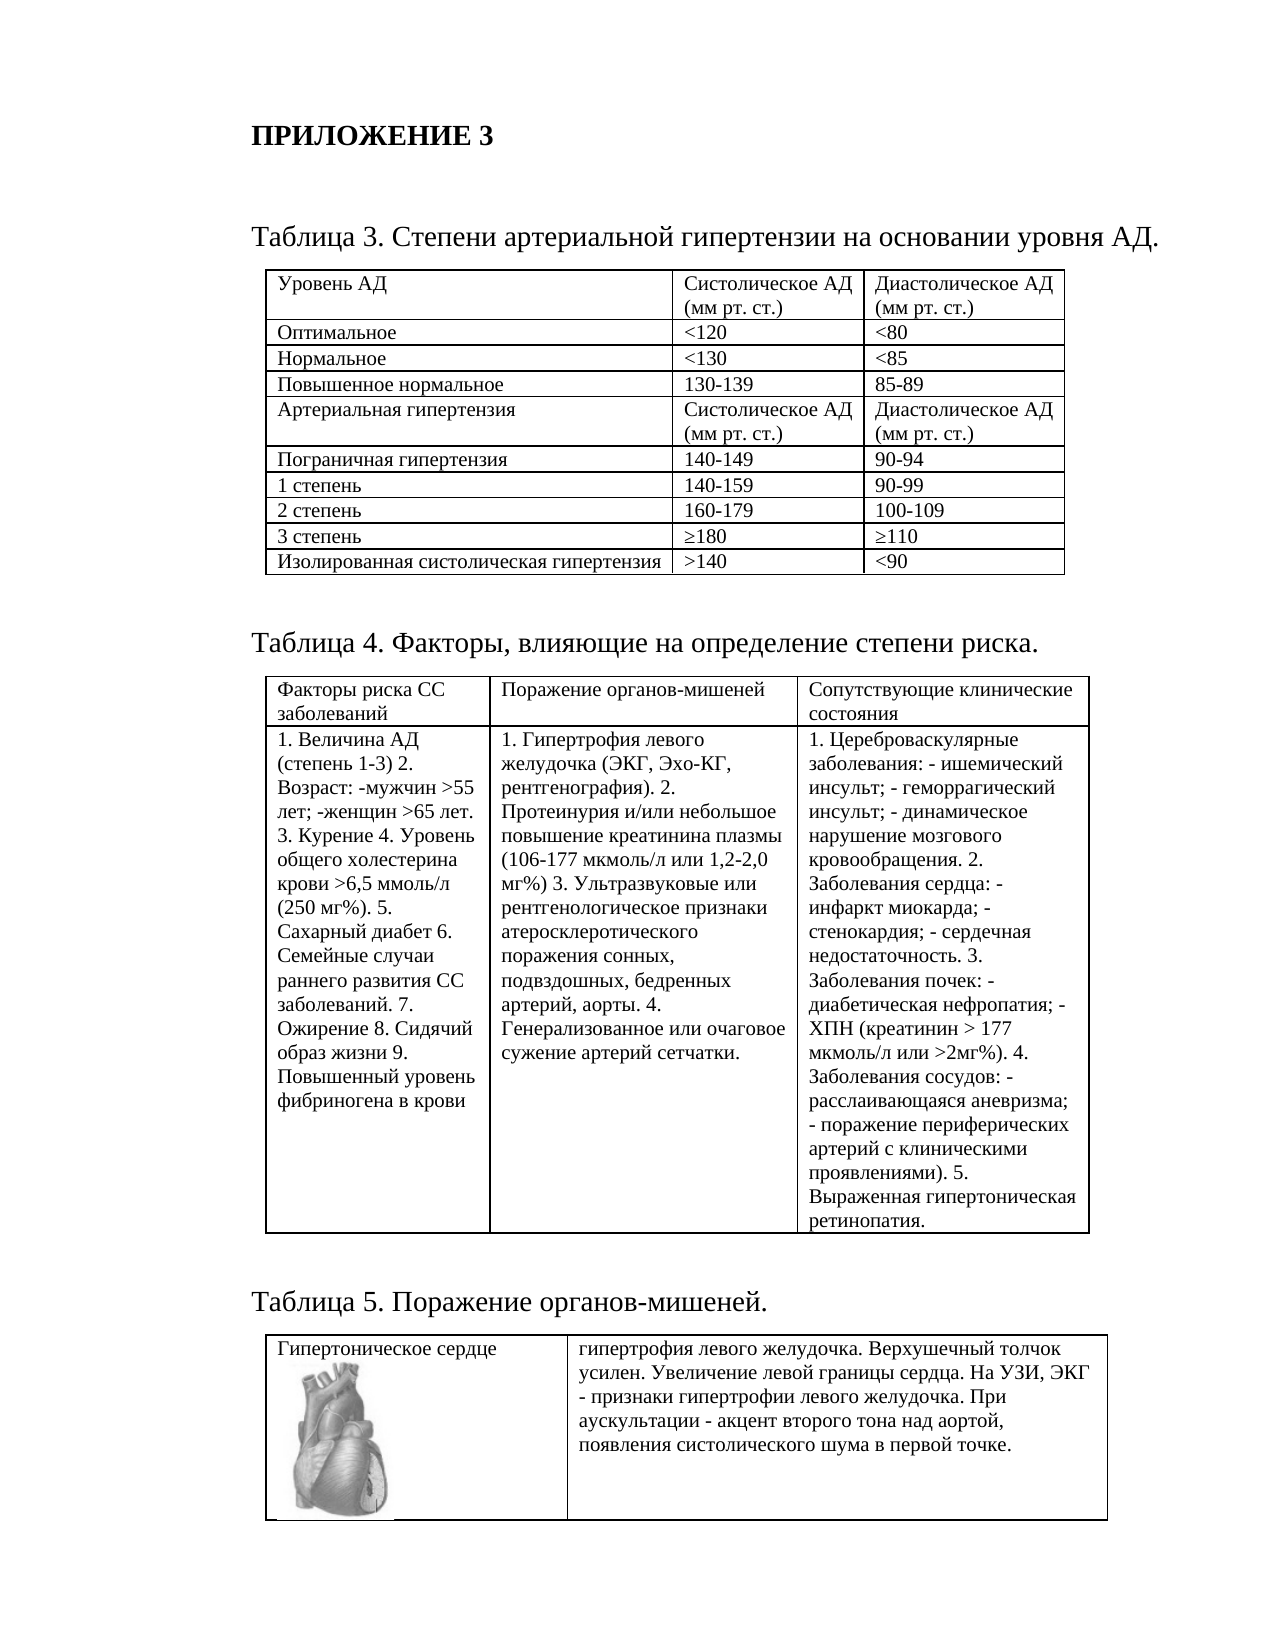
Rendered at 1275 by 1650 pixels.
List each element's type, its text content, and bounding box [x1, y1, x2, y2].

table_cell Нормальное [267, 346, 672, 370]
text Таблица 5. Поражение органов-мишеней. [177, 1284, 1186, 1318]
table_cell 160-179 [673, 498, 863, 522]
table_header Гипертоническое сердце [267, 1336, 567, 1519]
table_cell Пограничная гипертензия [267, 447, 672, 471]
table_header Сопутствующие клинические состояния [798, 677, 1088, 725]
table_cell <90 [865, 550, 1064, 573]
table_cell Оптимальное [267, 320, 672, 344]
table_cell 85-89 [865, 372, 1064, 396]
table_cell Изолированная систолическая гипертензия [267, 550, 672, 573]
table_cell 1 степень [267, 473, 672, 497]
table_cell 140-149 [673, 447, 863, 471]
table_cell Повышенное нормальное [267, 372, 672, 396]
table_cell <130 [673, 346, 863, 370]
table_cell ≥110 [865, 524, 1064, 548]
text Таблица 4. Факторы, влияющие на определение степени риска. [177, 625, 1186, 659]
table_cell <80 [865, 320, 1064, 344]
text ПРИЛОЖЕНИЕ 3 [177, 118, 1186, 152]
table_cell 140-159 [673, 473, 863, 497]
table_header Систолическое АД (мм рт. ст.) [673, 271, 863, 319]
table_cell Диастолическое АД (мм рт. ст.) [865, 397, 1064, 445]
table_header Диастолическое АД (мм рт. ст.) [865, 271, 1064, 319]
table_header Факторы риска СС заболеваний [267, 677, 489, 725]
table_cell 3 степень [267, 524, 672, 548]
table_cell Систолическое АД (мм рт. ст.) [673, 397, 863, 445]
table_cell Артериальная гипертензия [267, 397, 672, 445]
table_cell <120 [673, 320, 863, 344]
table_header Поражение органов-мишеней [491, 677, 797, 725]
table_cell 130-139 [673, 372, 863, 396]
table_cell ≥180 [673, 524, 863, 548]
table_cell 100-109 [865, 498, 1064, 522]
text Таблица 3. Степени артериальной гипертензии на основании уровня АД. [177, 219, 1186, 252]
table_cell 1. Цереброваскулярные заболевания: - ишемический инсульт; - геморрагический инсульт; - динамическое нарушение мозгового кровообращения. 2. Заболевания сердца: - инфаркт миокарда; - стенокардия; - сердечная недостаточность. 3. Заболевания почек: - диабетическая нефропатия; -ХПН (креатинин > 177 мкмоль/л или >2мг%). 4. Заболевания сосудов: - расслаивающаяся аневризма; - поражение периферических артерий с клиническими проявлениями). 5. Выраженная гипертоническая ретинопатия. [798, 727, 1088, 1232]
table_cell 1. Гипертрофия левого желудочка (ЭКГ, Эхо-КГ, рентгенография). 2. Протеинурия и/или небольшое повышение креатинина плазмы (106-177 мкмоль/л или 1,2-2,0 мг%) 3. Ультразвуковые или рентгенологическое признаки атеросклеротического поражения сонных, подвздошных, бедренных артерий, аорты. 4. Генерализованное или очаговое сужение артерий сетчатки. [491, 727, 797, 1232]
table_cell >140 [673, 550, 863, 573]
table_cell <85 [865, 346, 1064, 370]
table_header Уровень АД [267, 271, 672, 319]
table_cell 90-94 [865, 447, 1064, 471]
table_cell 90-99 [865, 473, 1064, 497]
table_header гипертрофия левого желудочка. Верхушечный толчок усилен. Увеличение левой границы сердца. На УЗИ, ЭКГ - признаки гипертрофии левого желудочка. При аускультации - акцент второго тона над аортой, появления систолического шума в первой точке. [568, 1336, 1107, 1519]
table_cell 2 степень [267, 498, 672, 522]
table_cell 1. Величина АД (степень 1-3) 2. Возраст: -мужчин >55 лет; -женщин >65 лет. 3. Курение 4. Уровень общего холестерина крови >6,5 ммоль/л (250 мг%). 5. Сахарный диабет 6. Семейные случаи раннего развития СС заболеваний. 7. Ожирение 8. Сидячий образ жизни 9. Повышенный уровень фибриногена в крови [267, 727, 489, 1232]
